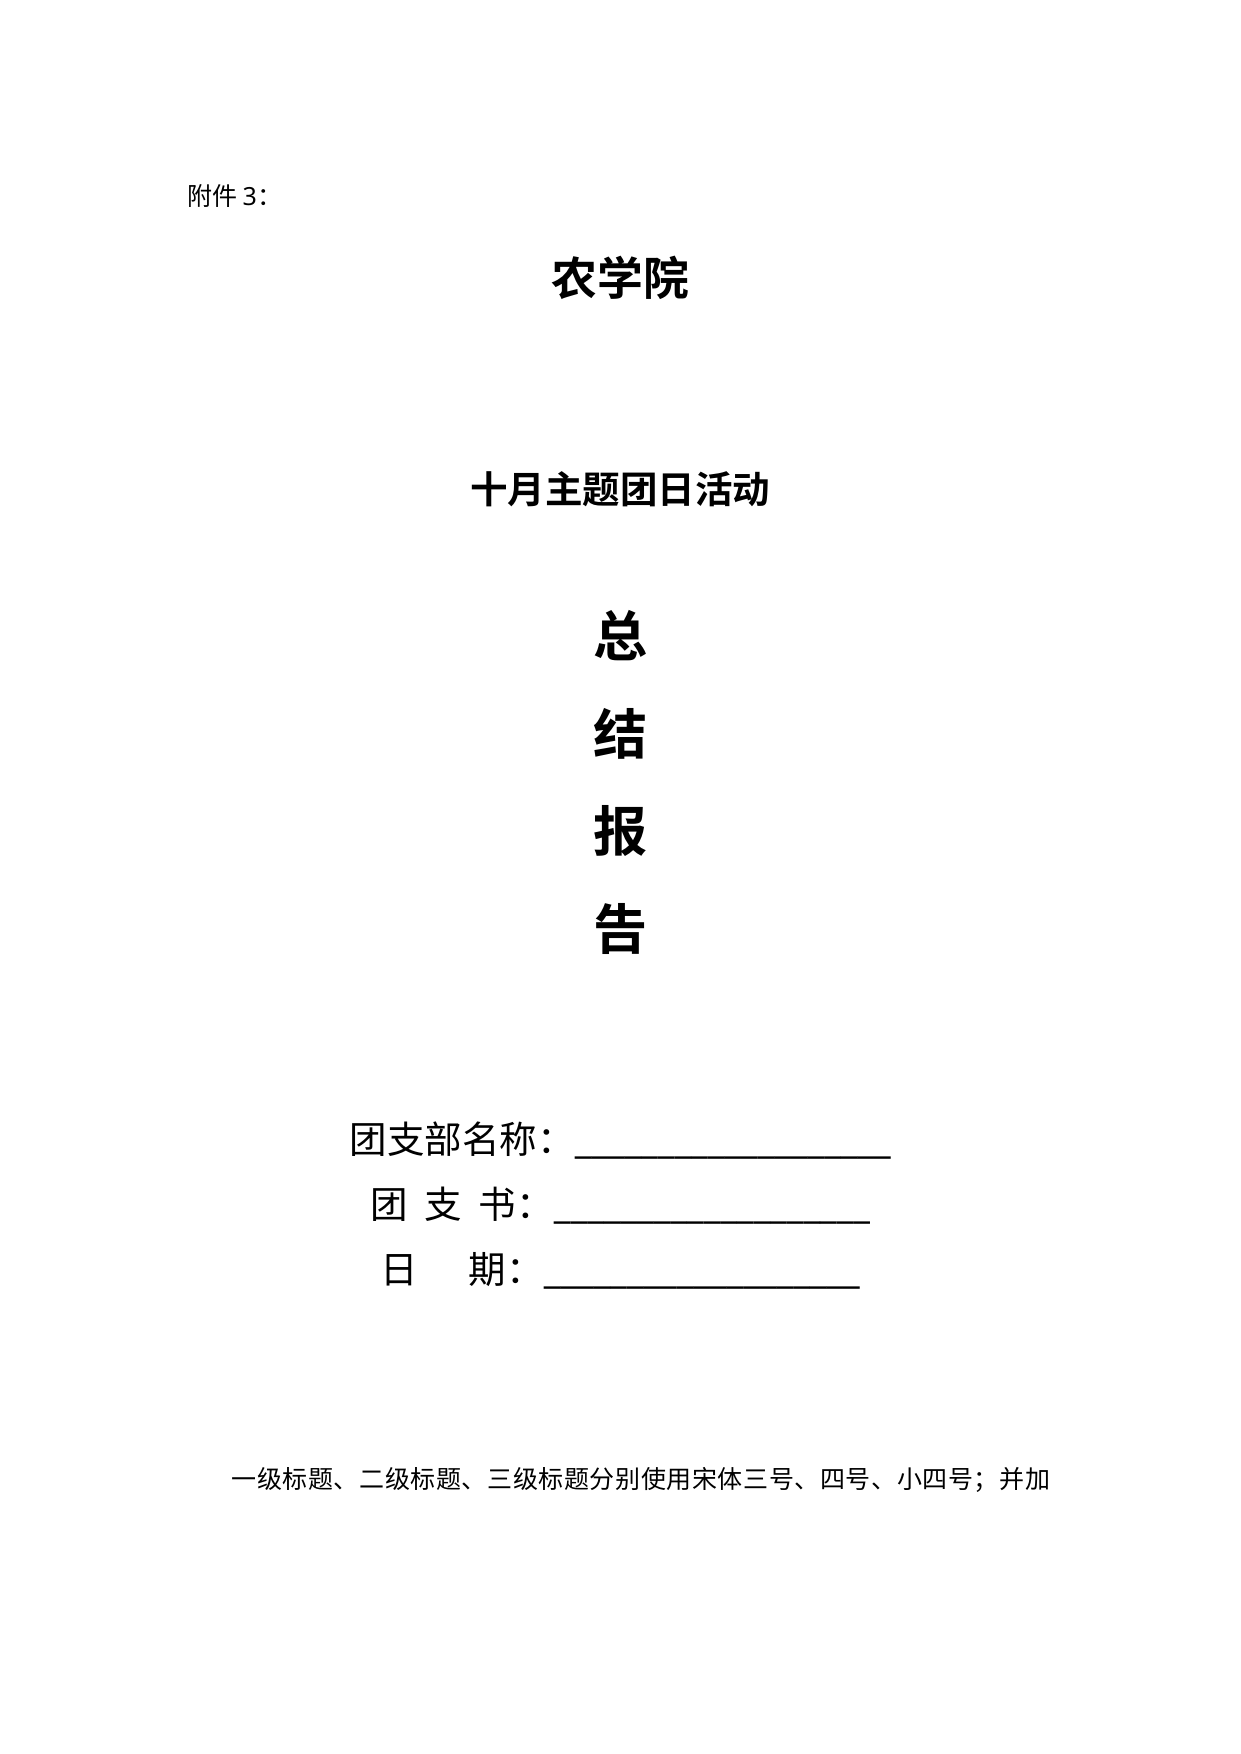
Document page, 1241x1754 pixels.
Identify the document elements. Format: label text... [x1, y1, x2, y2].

text 附件3： [187, 162, 1053, 227]
text 结 [187, 682, 1053, 779]
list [231, 1445, 1053, 1510]
text 日 期：___________________ [187, 1234, 1053, 1299]
text 农学院 [187, 227, 1053, 324]
text 报 [187, 779, 1053, 877]
text 十月主题团日活动 [187, 454, 1053, 519]
text 团支部名称：___________________ [187, 1104, 1053, 1169]
text 告 [187, 877, 1053, 974]
text 团 支 书：___________________ [187, 1169, 1053, 1234]
text 总 [187, 584, 1053, 682]
